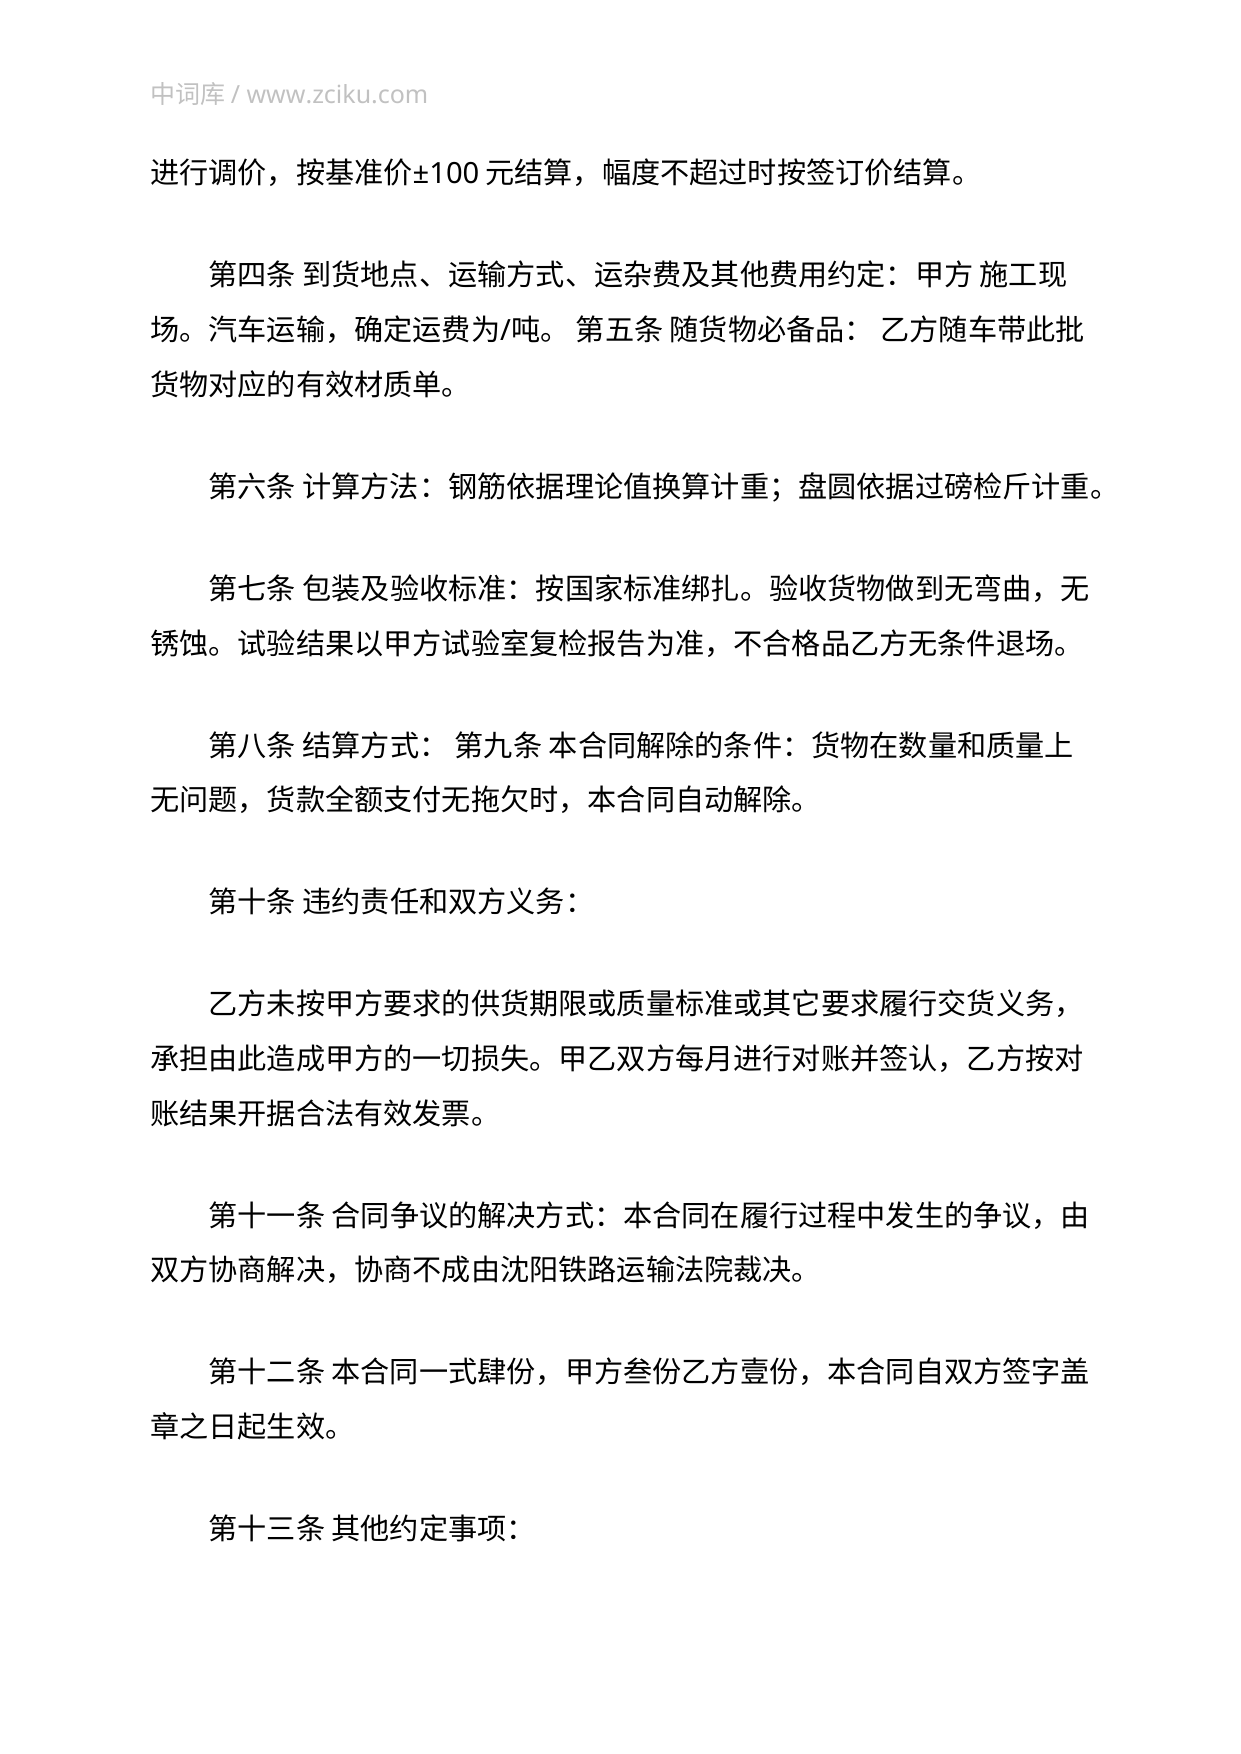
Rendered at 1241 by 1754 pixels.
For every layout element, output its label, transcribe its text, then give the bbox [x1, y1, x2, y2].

text 乙方未按甲方要求的供货期限或质量标准或其它要求履行交货义务，承担由此造成甲方的一切损失。甲乙双方每月进行对账并签认，乙方按对账结果开据合法有效发票。 [150, 981, 1090, 1133]
text 第十二条 本合同一式肆份，甲方叁份乙方壹份，本合同自双方签字盖章之日起生效。 [150, 1349, 1090, 1446]
text 第四条 到货地点、运输方式、运杂费及其他费用约定：甲方 施工现场。汽车运输，确定运费为/吨。 第五条 随货物必备品： 乙方随车带此批货物对应的有效材质单。 [150, 252, 1090, 404]
text 第七条 包装及验收标准：按国家标准绑扎。验收货物做到无弯曲，无锈蚀。试验结果以甲方试验室复检报告为准，不合格品乙方无条件退场。 [150, 565, 1090, 663]
text 第六条 计算方法：钢筋依据理论值换算计重；盘圆依据过磅检斤计重。 [150, 464, 1090, 506]
text 第十一条 合同争议的解决方式：本合同在履行过程中发生的争议，由双方协商解决，协商不成由沈阳铁路运输法院裁决。 [150, 1192, 1090, 1289]
text 第十三条 其他约定事项： [150, 1505, 1090, 1548]
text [150, 150, 1090, 192]
text 第八条 结算方式： 第九条 本合同解除的条件：货物在数量和质量上无问题，货款全额支付无拖欠时，本合同自动解除。 [150, 722, 1090, 819]
text 第十条 违约责任和双方义务： [150, 879, 1090, 921]
